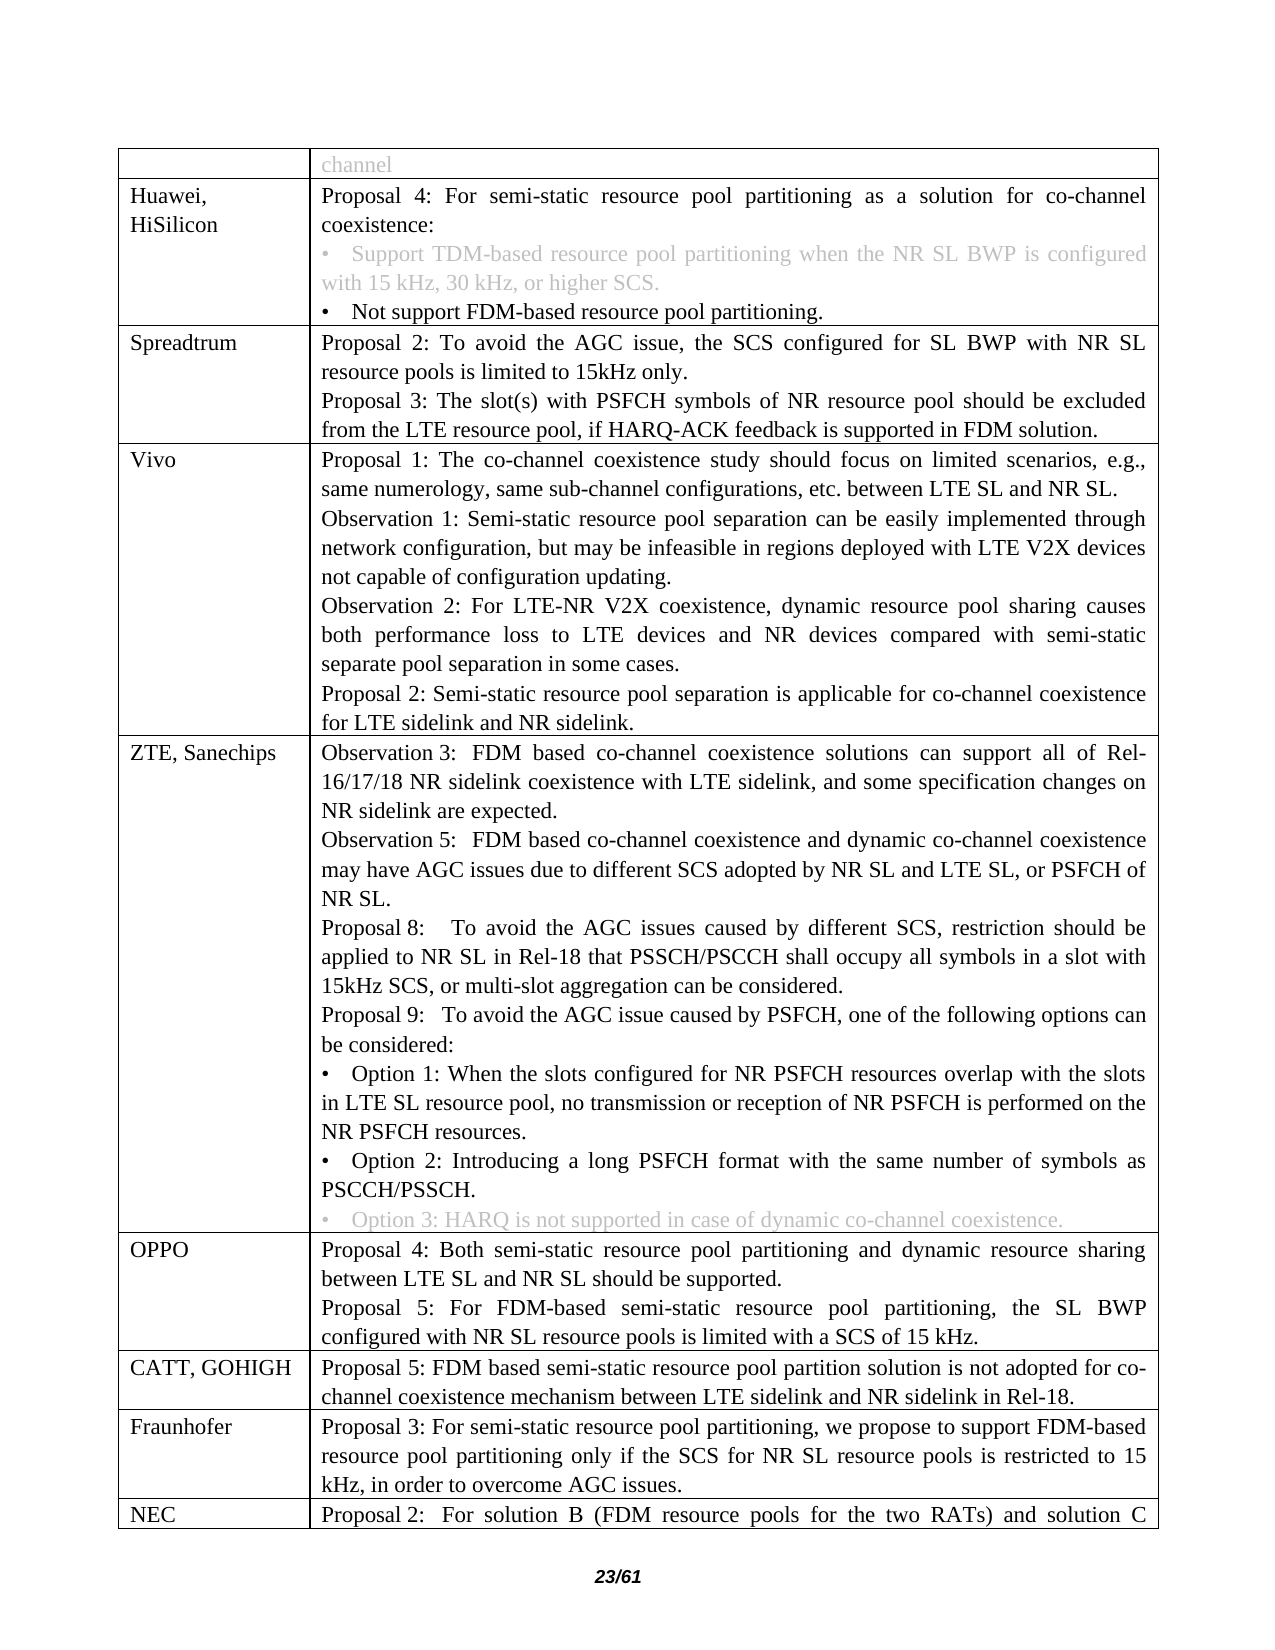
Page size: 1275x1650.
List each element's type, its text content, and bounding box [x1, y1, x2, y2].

table_cell Observation 3: FDM based co-channel coexistence solutions can support all of Rel-16/17/18 NR sidelink coexistence with LTE sidelink, and some specification changes on NR sidelink are expected. Observation 5: FDM based co-channel coexistence and dynamic co-channel coexistence may have AGC issues due to different SCS adopted by NR SL and LTE SL, or PSFCH of NR SL. Proposal 8: To avoid the AGC issues caused by different SCS, restriction should be applied to NR SL in Rel-18 that PSSCH/PSCCH shall occupy all symbols in a slot with 15kHz SCS, or multi-slot aggregation can be considered. Proposal 9: To avoid the AGC issue caused by PSFCH, one of the following options can be considered: • Option 1: When the slots configured for NR PSFCH resources overlap with the slots in LTE SL resource pool, no transmission or reception of NR PSFCH is performed on the NR PSFCH resources. • Option 2: Introducing a long PSFCH format with the same number of symbols as PSCCH/PSSCH. • Option 3: HARQ is not supported in case of dynamic co-channel coexistence. [311, 736, 1158, 1232]
table_cell Huawei, HiSilicon [119, 179, 309, 325]
table_cell Proposal 2: To avoid the AGC issue, the SCS configured for SL BWP with NR SL resource pools is limited to 15kHz only. Proposal 3: The slot(s) with PSFCH symbols of NR resource pool should be excluded from the LTE resource pool, if HARQ-ACK feedback is supported in FDM solution. [311, 326, 1158, 442]
table_cell LG [119, 149, 309, 178]
table_cell OPPO [119, 1233, 309, 1350]
table_cell Proposal 4: Both semi-static resource pool partitioning and dynamic resource sharing between LTE SL and NR SL should be supported. Proposal 5: For FDM-based semi-static resource pool partitioning, the SL BWP configured with NR SL resource pools is limited with a SCS of 15 kHz. [311, 1233, 1158, 1350]
table_cell Fraunhofer [119, 1410, 309, 1498]
table_cell Proposal 1: The co-channel coexistence study should focus on limited scenarios, e.g., same numerology, same sub-channel configurations, etc. between LTE SL and NR SL. Observation 1: Semi-static resource pool separation can be easily implemented through network configuration, but may be infeasible in regions deployed with LTE V2X devices not capable of configuration updating. Observation 2: For LTE-NR V2X coexistence, dynamic resource pool sharing causes both performance loss to LTE devices and NR devices compared with semi-static separate pool separation in some cases. Proposal 2: Semi-static resource pool separation is applicable for co-channel coexistence for LTE sidelink and NR sidelink. [311, 444, 1158, 735]
table_cell Proposal 3: For semi-static resource pool partitioning, we propose to support FDM-based resource pool partitioning only if the SCS for NR SL resource pools is restricted to 15 kHz, in order to overcome AGC issues. [311, 1410, 1158, 1498]
table_cell ZTE, Sanechips [119, 736, 309, 1232]
table_cell Proposal 4: For semi-static resource pool partitioning as a solution for co-channel coexistence: • Support TDM-based resource pool partitioning when the NR SL BWP is configured with 15 kHz, 30 kHz, or higher SCS. • Not support FDM-based resource pool partitioning. [311, 179, 1158, 325]
table_cell Spreadtrum [119, 326, 309, 442]
table_cell NEC [119, 1499, 309, 1528]
table_cell CATT, GOHIGH [119, 1351, 309, 1409]
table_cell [311, 1499, 1158, 1528]
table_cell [311, 149, 1158, 178]
table_cell Proposal 5: FDM based semi-static resource pool partition solution is not adopted for co-channel coexistence mechanism between LTE sidelink and NR sidelink in Rel-18. [311, 1351, 1158, 1409]
table_cell Vivo [119, 444, 309, 735]
